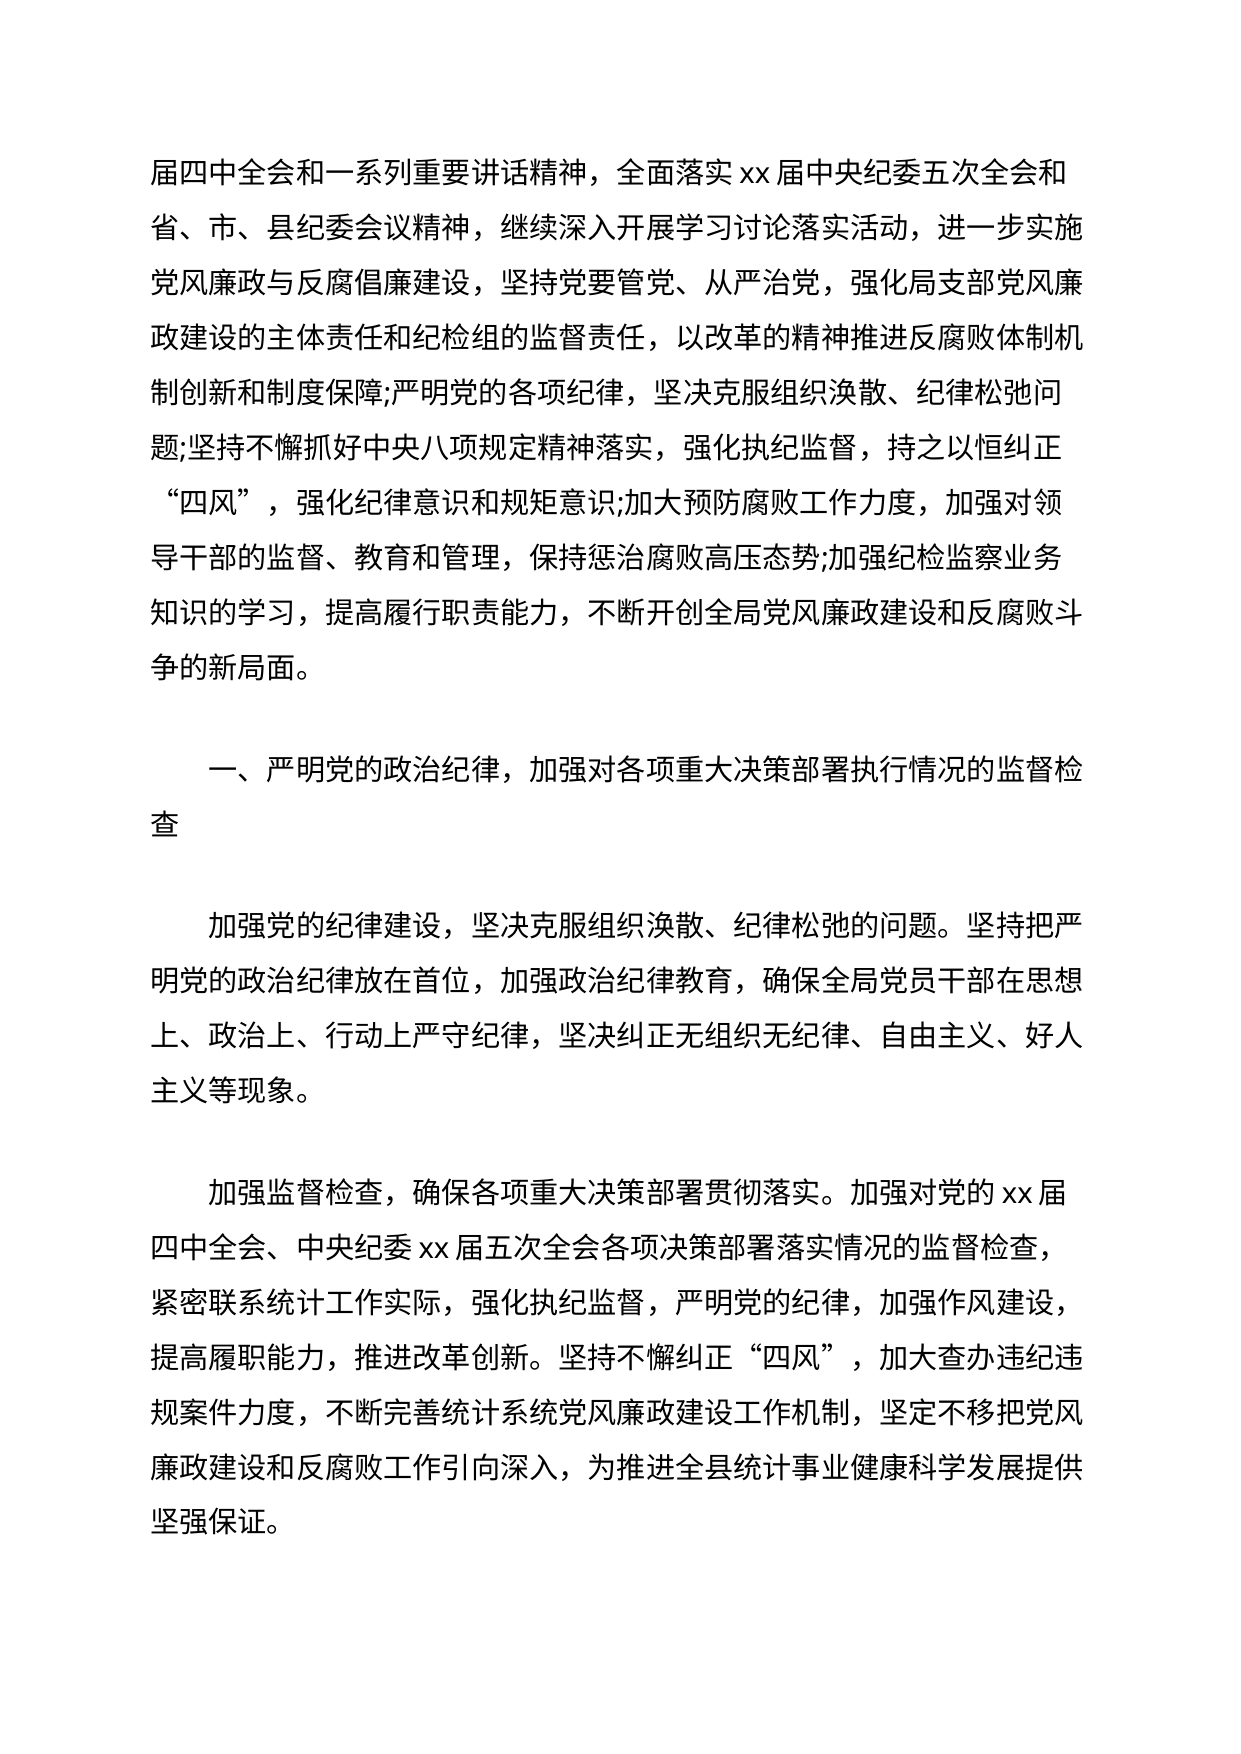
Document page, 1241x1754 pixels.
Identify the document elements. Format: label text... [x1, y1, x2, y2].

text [150, 150, 1090, 687]
text 一、严明党的政治纪律，加强对各项重大决策部署执行情况的监督检查 [150, 746, 1090, 843]
text 加强党的纪律建设，坚决克服组织涣散、纪律松弛的问题。坚持把严明党的政治纪律放在首位，加强政治纪律教育，确保全局党员干部在思想上、政治上、行动上严守纪律，坚决纠正无组织无纪律、自由主义、好人主义等现象。 [150, 903, 1090, 1110]
text 加强监督检查，确保各项重大决策部署贯彻落实。加强对党的xx届四中全会、中央纪委xx届五次全会各项决策部署落实情况的监督检查，紧密联系统计工作实际，强化执纪监督，严明党的纪律，加强作风建设，提高履职能力，推进改革创新。坚持不懈纠正“四风”，加大查办违纪违规案件力度，不断完善统计系统党风廉政建设工作机制，坚定不移把党风廉政建设和反腐败工作引向深入，为推进全县统计事业健康科学发展提供坚强保证。 [150, 1169, 1090, 1541]
